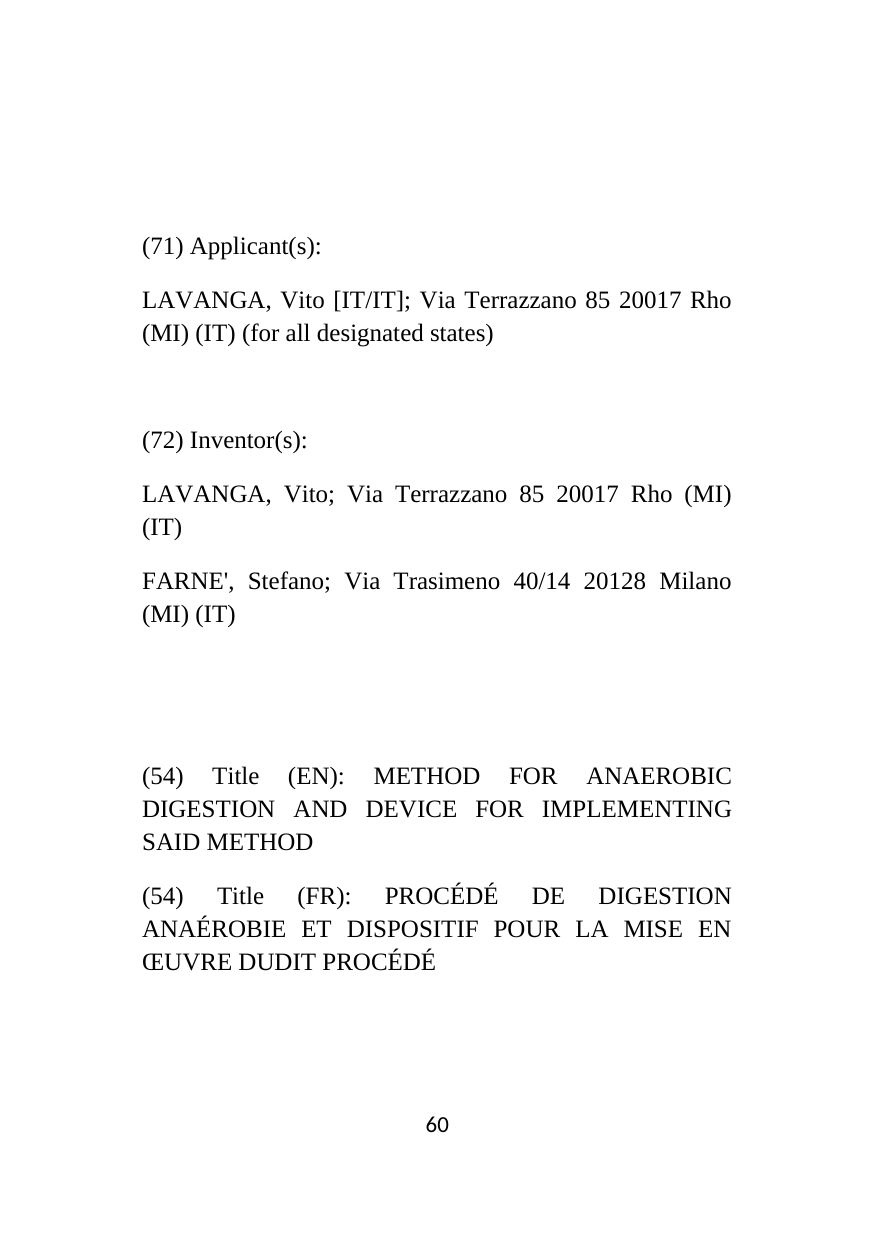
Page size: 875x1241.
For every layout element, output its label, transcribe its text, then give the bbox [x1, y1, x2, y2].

text LAVANGA, Vito; Via Terrazzano 85 20017 Rho (MI) (IT) [142, 479, 732, 541]
text LAVANGA, Vito [IT/IT]; Via Terrazzano 85 20017 Rho (MI) (IT) (for all designated states) [142, 285, 732, 347]
text (71) Applicant(s): [142, 231, 732, 260]
text (54) Title (EN): METHOD FOR ANAEROBIC DIGESTION AND DEVICE FOR IMPLEMENTING SAID METHOD [142, 761, 732, 856]
text (72) Inventor(s): [142, 426, 732, 454]
text (54) Title (FR): PROCÉDÉ DE DIGESTION ANAÉROBIE ET DISPOSITIF POUR LA MISE EN ŒUVRE DUDIT PROCÉDÉ [142, 881, 732, 976]
text FARNE', Stefano; Via Trasimeno 40/14 20128 Milano (MI) (IT) [142, 566, 732, 628]
